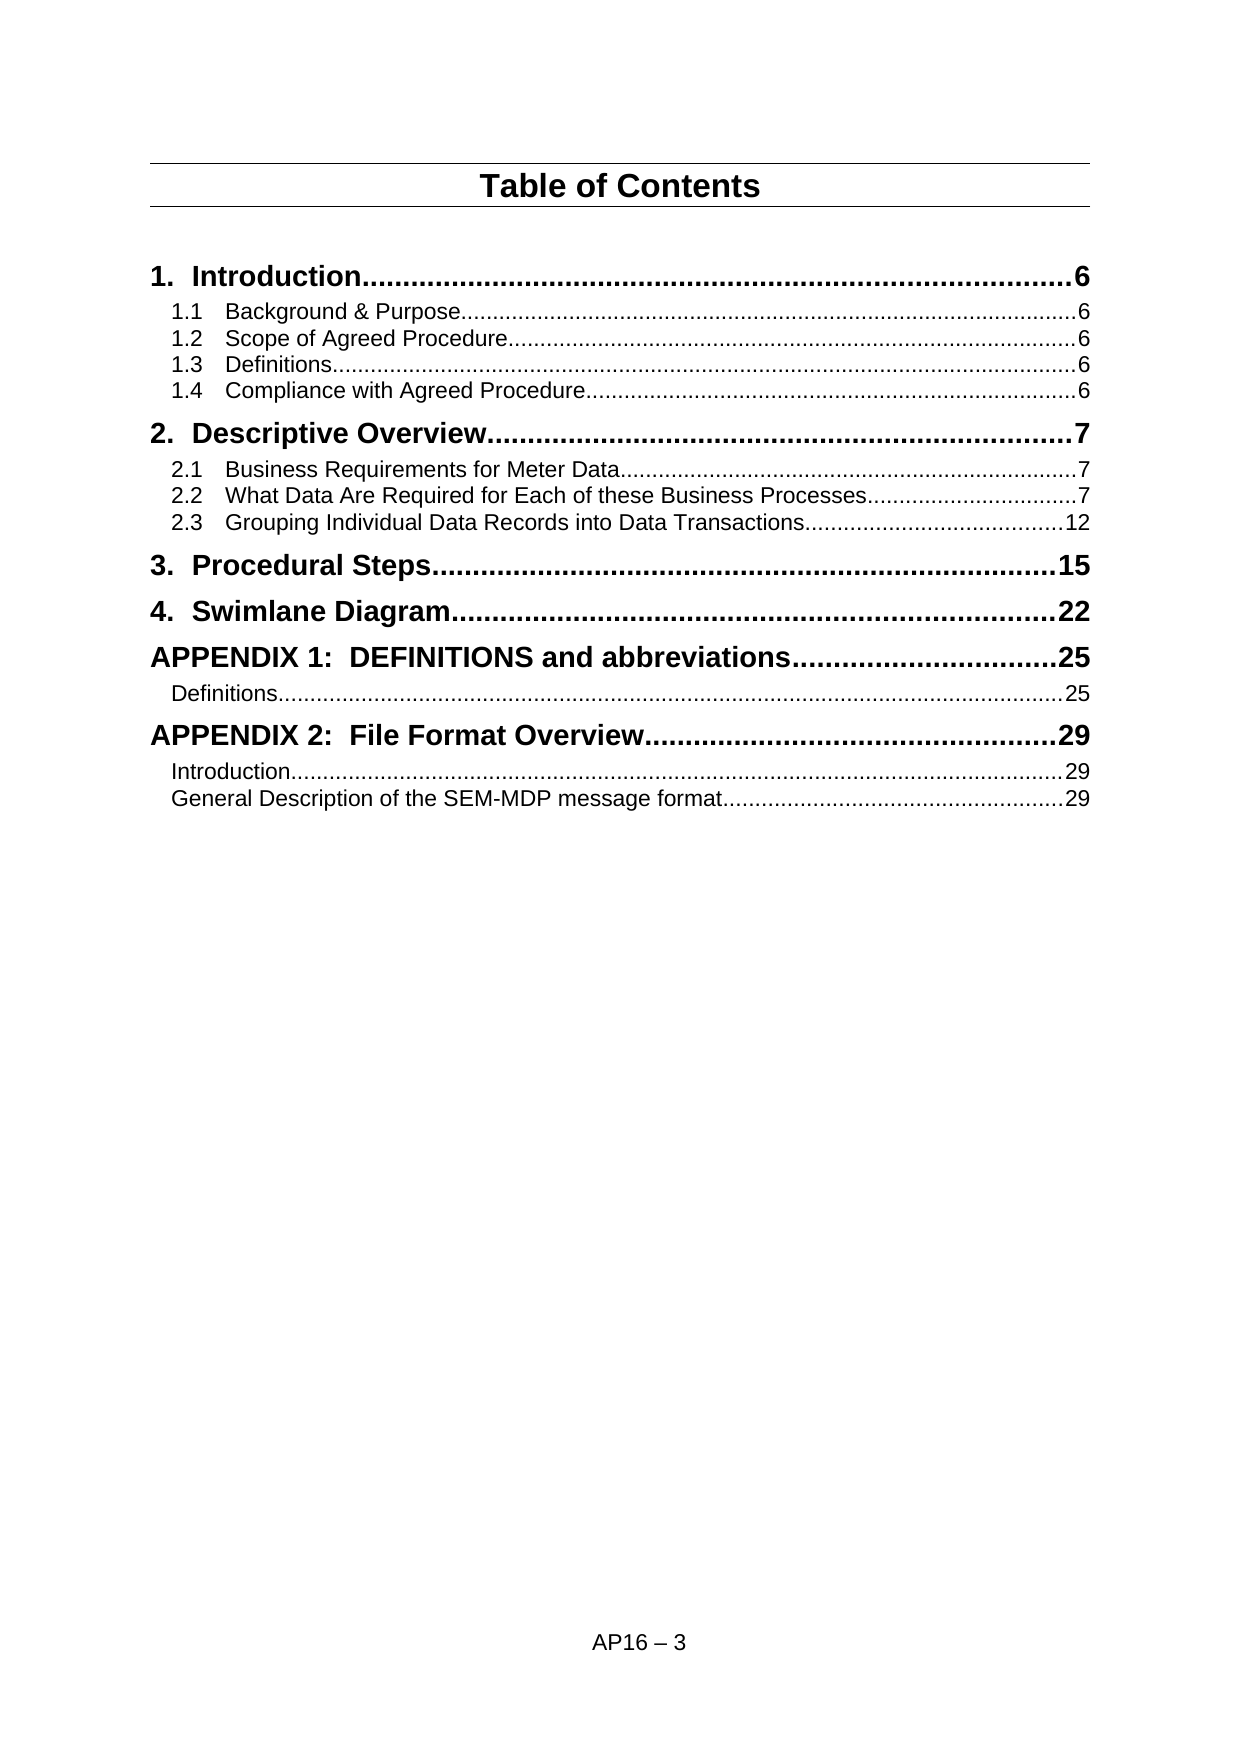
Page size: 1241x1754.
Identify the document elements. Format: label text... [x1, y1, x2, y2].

text Introduction 29 [171, 758, 1090, 784]
text 1.3 Definitions 6 [171, 351, 1090, 377]
text 4. Swimlane Diagram 22 [150, 594, 1090, 627]
text APPENDIX 1: DEFINITIONS and abbreviations 25 [150, 640, 1090, 673]
text 3. Procedural Steps 15 [150, 548, 1090, 581]
text APPENDIX 2: File Format Overview 29 [150, 718, 1090, 752]
text 2. Descriptive Overview 7 [150, 416, 1090, 450]
text 1. Introduction 6 [150, 258, 1090, 292]
text Definitions 25 [171, 679, 1090, 706]
text 2.2 What Data Are Required for Each of these Business Processes 7 [171, 482, 1090, 509]
text 2.3 Grouping Individual Data Records into Data Transactions 12 [171, 509, 1090, 535]
subtitle Table of Contents [150, 164, 1090, 206]
text 1.2 Scope of Agreed Procedure 6 [171, 325, 1090, 351]
text 1.1 Background & Purpose 6 [171, 298, 1090, 325]
text General Description of the SEM-MDP message format 29 [171, 784, 1090, 811]
text 2.1 Business Requirements for Meter Data 7 [171, 456, 1090, 482]
text 1.4 Compliance with Agreed Procedure 6 [171, 377, 1090, 404]
